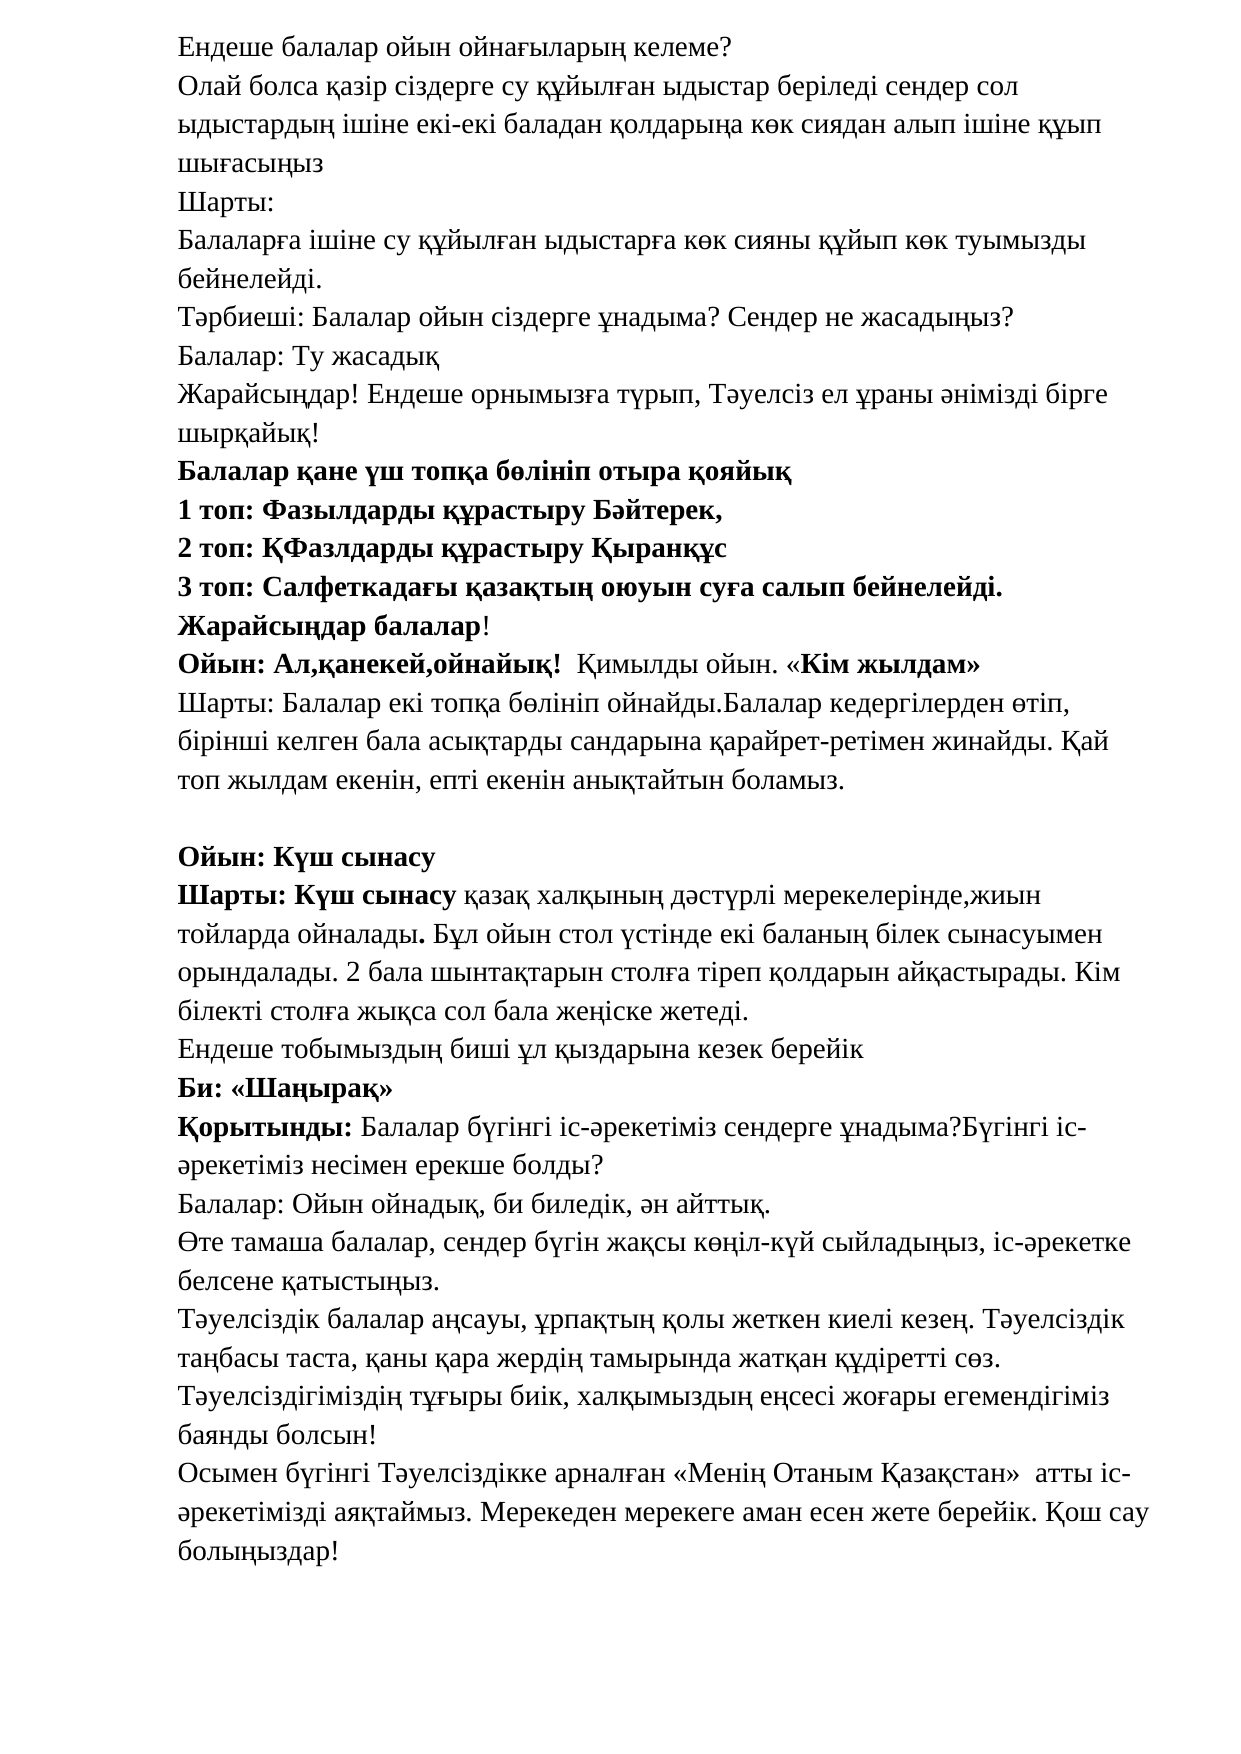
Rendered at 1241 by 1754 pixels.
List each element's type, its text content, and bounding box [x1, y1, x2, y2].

text Балалар: Ойын ойнадық, би биледік, ән айттық. [177, 1186, 1152, 1219]
text Шарты: Күш сынасу қазақ халқының дәстүрлі мерекелерінде,жиын тойларда ойналады. Бұл ойын стол үстінде екі баланың білек сынасуымен орындалады. 2 бала шынтақтарын столға тіреп қолдарын айқастырады. Кім білекті столға жықса сол бала жеңіске жетеді. [177, 877, 1152, 1027]
text Қорытынды: Балалар бүгінгі іс-әрекетіміз сендерге ұнадыма?Бүгінгі іс-әрекетіміз несімен ерекше болды? [177, 1109, 1152, 1181]
text Жарайсыңдар! Ендеше орнымызға түрып, Тәуелсіз ел ұраны әнімізді бірге шырқайық! [177, 376, 1152, 448]
text Шарты: Балалар екі топқа бөлініп ойнайды.Балалар кедергілерден өтіп, бірінші келген бала асықтарды сандарына қарайрет-ретімен жинайды. Қай топ жылдам екенін, епті екенін анықтайтын боламыз. [177, 685, 1152, 795]
text Жарайсыңдар балалар! [177, 608, 1152, 641]
text Ойын: Ал,қанекей,ойнайық! Қимылды ойын. «Кім жылдам» [177, 646, 1152, 680]
text Тәуелсіздік балалар аңсауы, ұрпақтың қолы жеткен киелі кезең. Тәуелсіздік таңбасы таста, қаны қара жердің тамырында жатқан құдіретті сөз. [177, 1301, 1152, 1373]
text Олай болса қазір сіздерге су құйылған ыдыстар беріледі сендер сол ыдыстардың ішіне екі-екі баладан қолдарыңа көк сиядан алып ішіне құып шығасыңыз [177, 68, 1152, 179]
text Шарты: [177, 184, 1152, 217]
text Балаларға ішіне су құйылған ыдыстарға көк сияны құйып көк туымызды бейнелейді. [177, 222, 1152, 294]
text Би: «Шаңырақ» [177, 1070, 1152, 1104]
text Ойын: Күш сынасу [177, 839, 1152, 872]
text Балалар қане үш топқа бөлініп отыра қояйық [177, 453, 1152, 487]
text 2 топ: ҚФазлдарды құрастыру Қыранқұс [177, 531, 1152, 564]
text Осымен бүгінгі Тәуелсіздікке арналған «Менің Отаным Қазақстан» атты іс-әрекетімізді аяқтаймыз. Мерекеден мерекеге аман есен жете берейік. Қош сау болыңыздар! [177, 1456, 1152, 1566]
text 1 топ: Фазылдарды құрастыру Бәйтерек, [177, 492, 1152, 526]
text Өте тамаша балалар, сендер бүгін жақсы көңіл-күй сыйладыңыз, іс-әрекетке белсене қатыстыңыз. [177, 1224, 1152, 1296]
text Тәуелсіздігіміздің тұғыры биік, халқымыздың еңсесі жоғары егемендігіміз баянды болсын! [177, 1378, 1152, 1451]
text Тәрбиеші: Балалар ойын сіздерге ұнадыма? Сендер не жасадыңыз? [177, 299, 1152, 333]
text Ендеше тобымыздың биші ұл қыздарына кезек берейік [177, 1032, 1152, 1065]
text 3 топ: Салфеткадағы қазақтың оюуын суға салып бейнелейді. [177, 569, 1152, 603]
text Ендеше балалар ойын ойнағыларың келеме? [177, 29, 1152, 63]
text Балалар: Ту жасадық [177, 338, 1152, 371]
